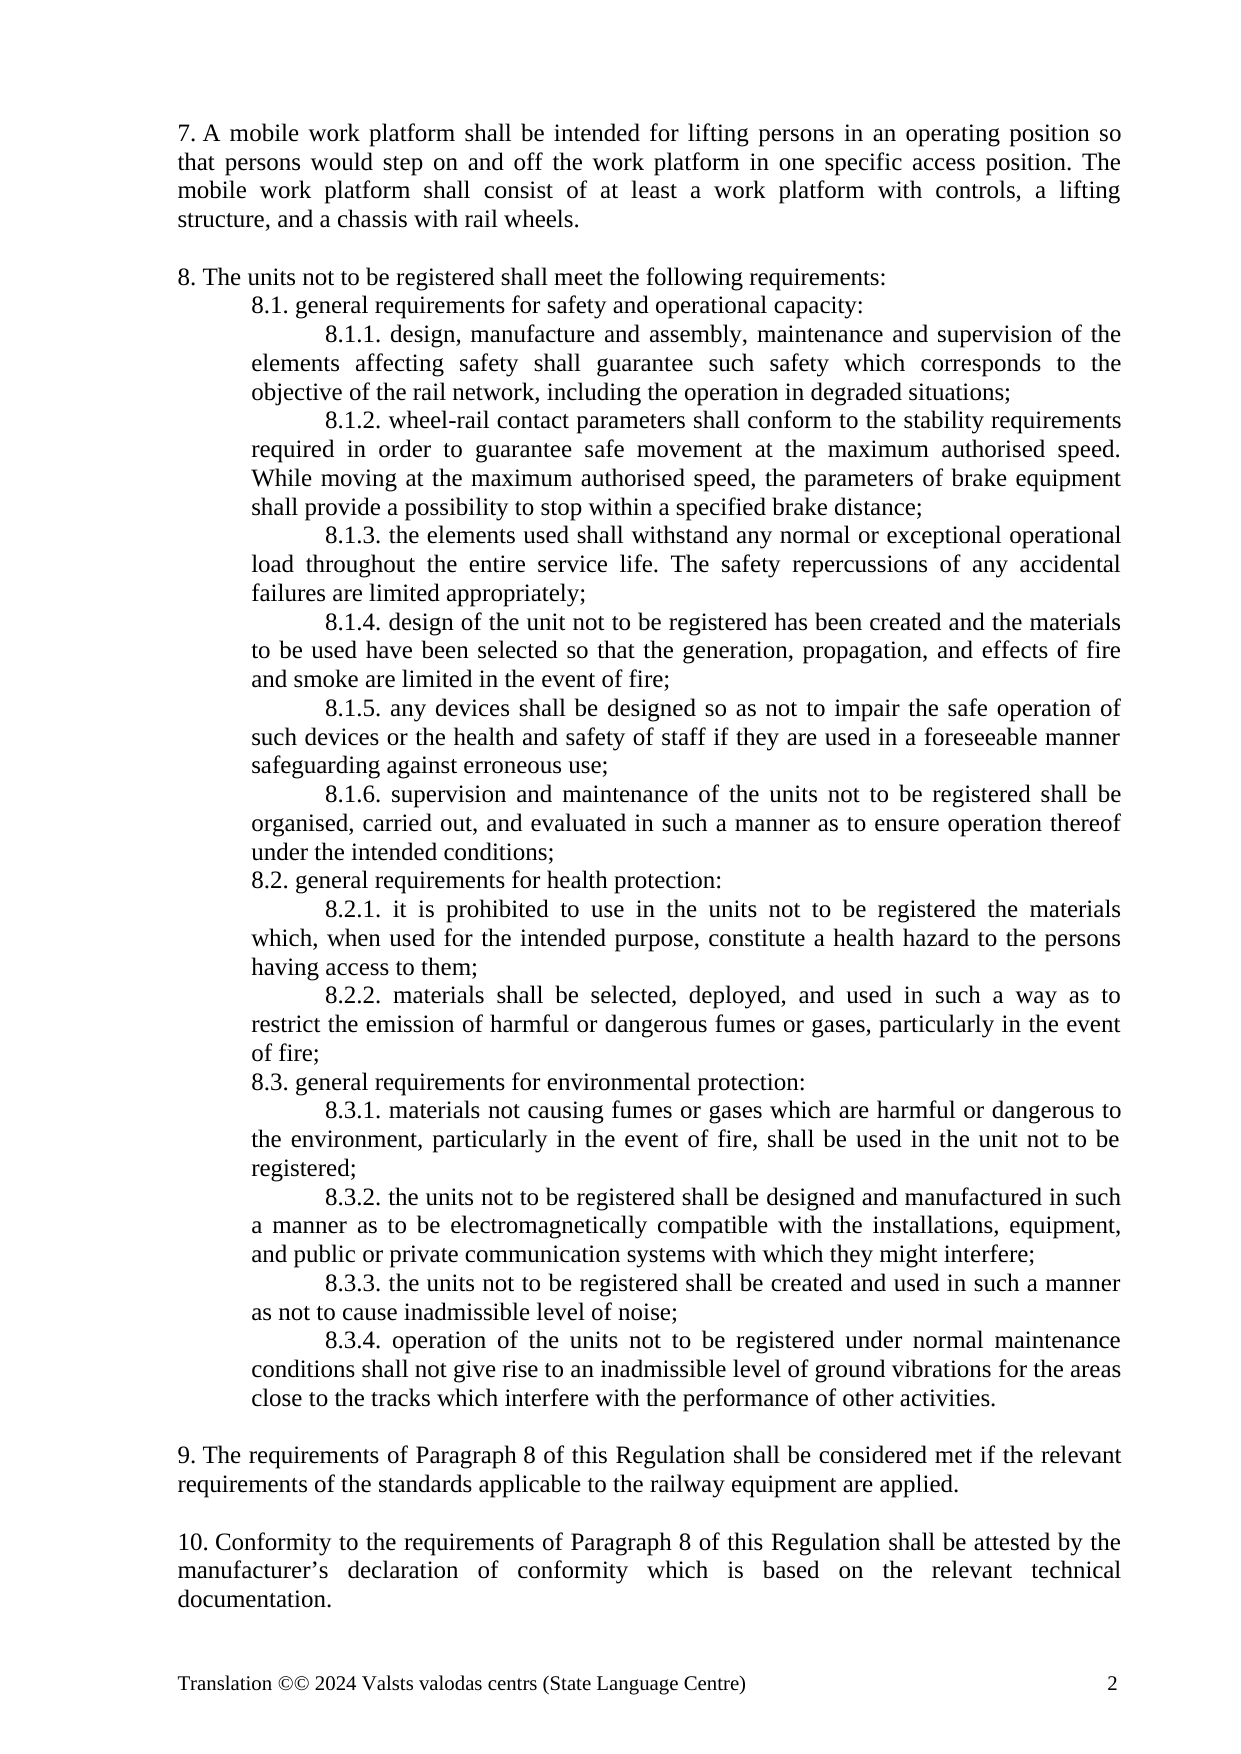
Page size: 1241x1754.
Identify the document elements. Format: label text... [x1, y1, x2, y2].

text 8.3.1. materials not causing fumes or gases which are harmful or dangerous to the environment, particularly in the event of fire, shall be used in the unit not to be registered; [251, 1096, 1122, 1182]
text 8.3.2. the units not to be registered shall be designed and manufactured in such a manner as to be electromagnetically compatible with the installations, equipment, and public or private communication systems with which they might interfere; [251, 1182, 1122, 1268]
text 7. A mobile work platform shall be intended for lifting persons in an operating position so that persons would step on and off the work platform in one specific access position. The mobile work platform shall consist of at least a work platform with controls, a lifting structure, and a chassis with rail wheels. [177, 118, 1122, 233]
text 8.2. general requirements for health protection: [177, 866, 1122, 894]
text 8.1. general requirements for safety and operational capacity: [177, 291, 1122, 319]
text 8.3. general requirements for environmental protection: [177, 1067, 1122, 1096]
text 8.1.6. supervision and maintenance of the units not to be registered shall be organised, carried out, and evaluated in such a manner as to ensure operation thereof under the intended conditions; [251, 779, 1122, 866]
text 9. The requirements of Paragraph 8 of this Regulation shall be considered met if the relevant requirements of the standards applicable to the railway equipment are applied. [177, 1441, 1122, 1498]
text 8.1.3. the elements used shall withstand any normal or exceptional operational load throughout the entire service life. The safety repercussions of any accidental failures are limited appropriately; [251, 521, 1122, 607]
text 8.3.3. the units not to be registered shall be created and used in such a manner as not to cause inadmissible level of noise; [251, 1268, 1122, 1326]
text 8. The units not to be registered shall meet the following requirements: [177, 262, 1122, 291]
text 8.3.4. operation of the units not to be registered under normal maintenance conditions shall not give rise to an inadmissible level of ground vibrations for the areas close to the tracks which interfere with the performance of other activities. [251, 1326, 1122, 1412]
text 8.1.5. any devices shall be designed so as not to impair the safe operation of such devices or the health and safety of staff if they are used in a foreseeable manner safeguarding against erroneous use; [251, 693, 1122, 779]
text 8.1.2. wheel-rail contact parameters shall conform to the stability requirements required in order to guarantee safe movement at the maximum authorised speed. While moving at the maximum authorised speed, the parameters of brake equipment shall provide a possibility to stop within a specified brake distance; [251, 406, 1122, 521]
text 10. Conformity to the requirements of Paragraph 8 of this Regulation shall be attested by the manufacturer’s declaration of conformity which is based on the relevant technical documentation. [177, 1527, 1122, 1613]
text 8.2.1. it is prohibited to use in the units not to be registered the materials which, when used for the intended purpose, constitute a health hazard to the persons having access to them; [251, 894, 1122, 981]
text 8.2.2. materials shall be selected, deployed, and used in such a way as to restrict the emission of harmful or dangerous fumes or gases, particularly in the event of fire; [251, 981, 1122, 1067]
text 8.1.1. design, manufacture and assembly, maintenance and supervision of the elements affecting safety shall guarantee such safety which corresponds to the objective of the rail network, including the operation in degraded situations; [251, 319, 1122, 406]
text 8.1.4. design of the unit not to be registered has been created and the materials to be used have been selected so that the generation, propagation, and effects of fire and smoke are limited in the event of fire; [251, 607, 1122, 693]
